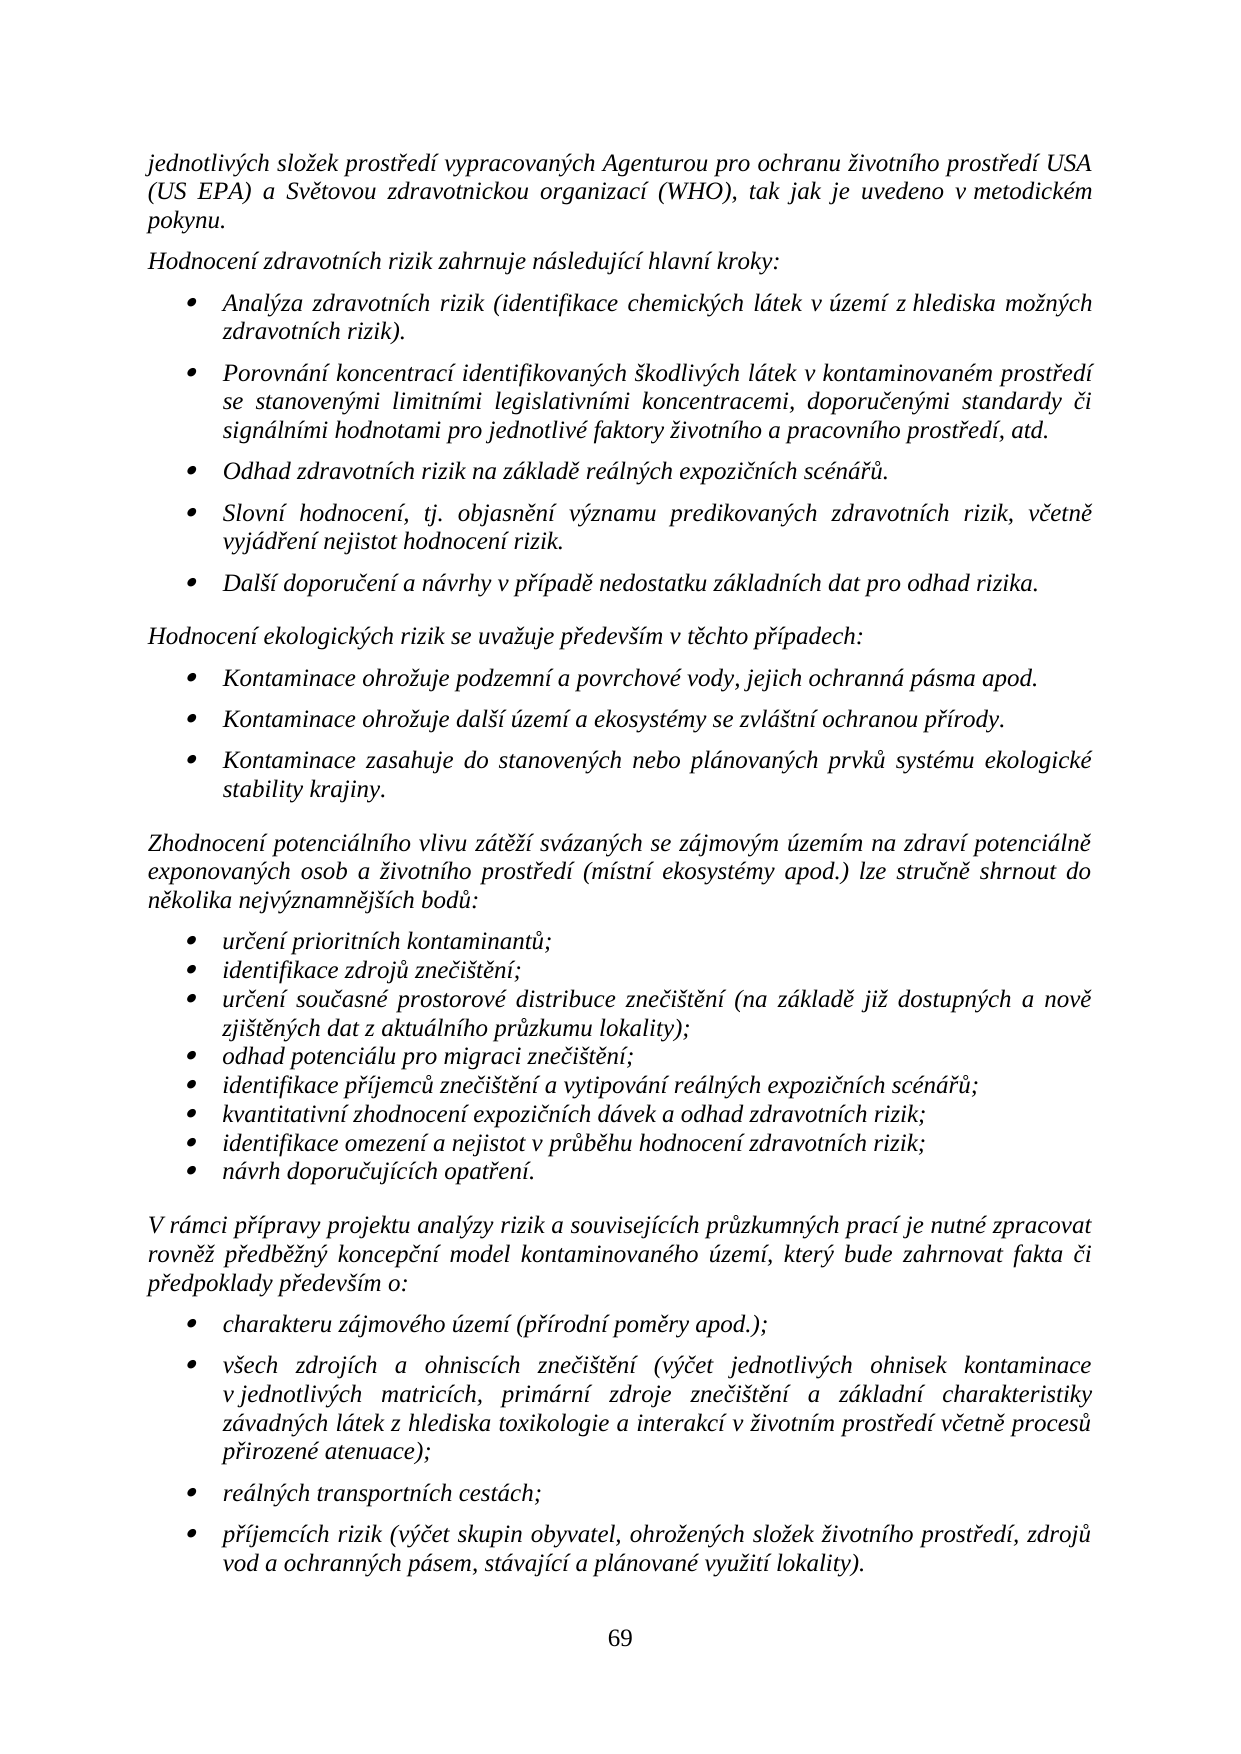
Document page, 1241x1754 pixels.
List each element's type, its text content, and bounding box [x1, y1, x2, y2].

list Kontaminace ohrožuje další území a ekosystémy se zvláštní ochranou přírody. [185, 704, 1092, 733]
list charakteru zájmového území (přírodní poměry apod.); [185, 1309, 1092, 1338]
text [148, 148, 1092, 234]
text Hodnocení zdravotních rizik zahrnuje následující hlavní kroky: [148, 246, 1092, 275]
list identifikace omezení a nejistot v průběhu hodnocení zdravotních rizik; [185, 1128, 1092, 1156]
text V rámci přípravy projektu analýzy rizik a souvisejících průzkumných prací je nutné zpracovat rovněž předběžný koncepční model kontaminovaného území, který bude zahrnovat fakta či předpoklady především o: [148, 1210, 1092, 1296]
text Zhodnocení potenciálního vlivu zátěží svázaných se zájmovým územím na zdraví potenciálně exponovaných osob a životního prostředí (místní ekosystémy apod.) lze stručně shrnout do několika nejvýznamnějších bodů: [148, 828, 1092, 914]
list všech zdrojích a ohniscích znečištění (výčet jednotlivých ohnisek kontaminace v jednotlivých matricích, primární zdroje znečištění a základní charakteristiky závadných látek z hlediska toxikologie a interakcí v životním prostředí včetně procesů přirozené atenuace); [185, 1350, 1092, 1465]
list příjemcích rizik (výčet skupin obyvatel, ohrožených složek životního prostředí, zdrojů vod a ochranných pásem, stávající a plánované využití lokality). [185, 1519, 1092, 1576]
list Slovní hodnocení, tj. objasnění významu predikovaných zdravotních rizik, včetně vyjádření nejistot hodnocení rizik. [185, 498, 1092, 555]
list odhad potenciálu pro migraci znečištění; [185, 1041, 1092, 1070]
list určení prioritních kontaminantů; [185, 926, 1092, 955]
list určení současné prostorové distribuce znečištění (na základě již dostupných a nově zjištěných dat z aktuálního průzkumu lokality); [185, 984, 1092, 1041]
list Odhad zdravotních rizik na základě reálných expozičních scénářů. [185, 456, 1092, 485]
list Porovnání koncentrací identifikovaných škodlivých látek v kontaminovaném prostředí se stanovenými limitními legislativními koncentracemi, doporučenými standardy či signálními hodnotami pro jednotlivé faktory životního a pracovního prostředí, atd. [185, 358, 1092, 444]
list Analýza zdravotních rizik (identifikace chemických látek v území z hlediska možných zdravotních rizik). [185, 288, 1092, 345]
list Kontaminace ohrožuje podzemní a povrchové vody, jejich ochranná pásma apod. [185, 663, 1092, 691]
list identifikace zdrojů znečištění; [185, 955, 1092, 984]
text Hodnocení ekologických rizik se uvažuje především v těchto případech: [148, 621, 1092, 650]
list identifikace příjemců znečištění a vytipování reálných expozičních scénářů; [185, 1070, 1092, 1099]
list Kontaminace zasahuje do stanovených nebo plánovaných prvků systému ekologické stability krajiny. [185, 745, 1092, 803]
list reálných transportních cestách; [185, 1478, 1092, 1506]
list návrh doporučujících opatření. [185, 1156, 1092, 1185]
list Další doporučení a návrhy v případě nedostatku základních dat pro odhad rizika. [185, 568, 1092, 596]
list kvantitativní zhodnocení expozičních dávek a odhad zdravotních rizik; [185, 1099, 1092, 1128]
